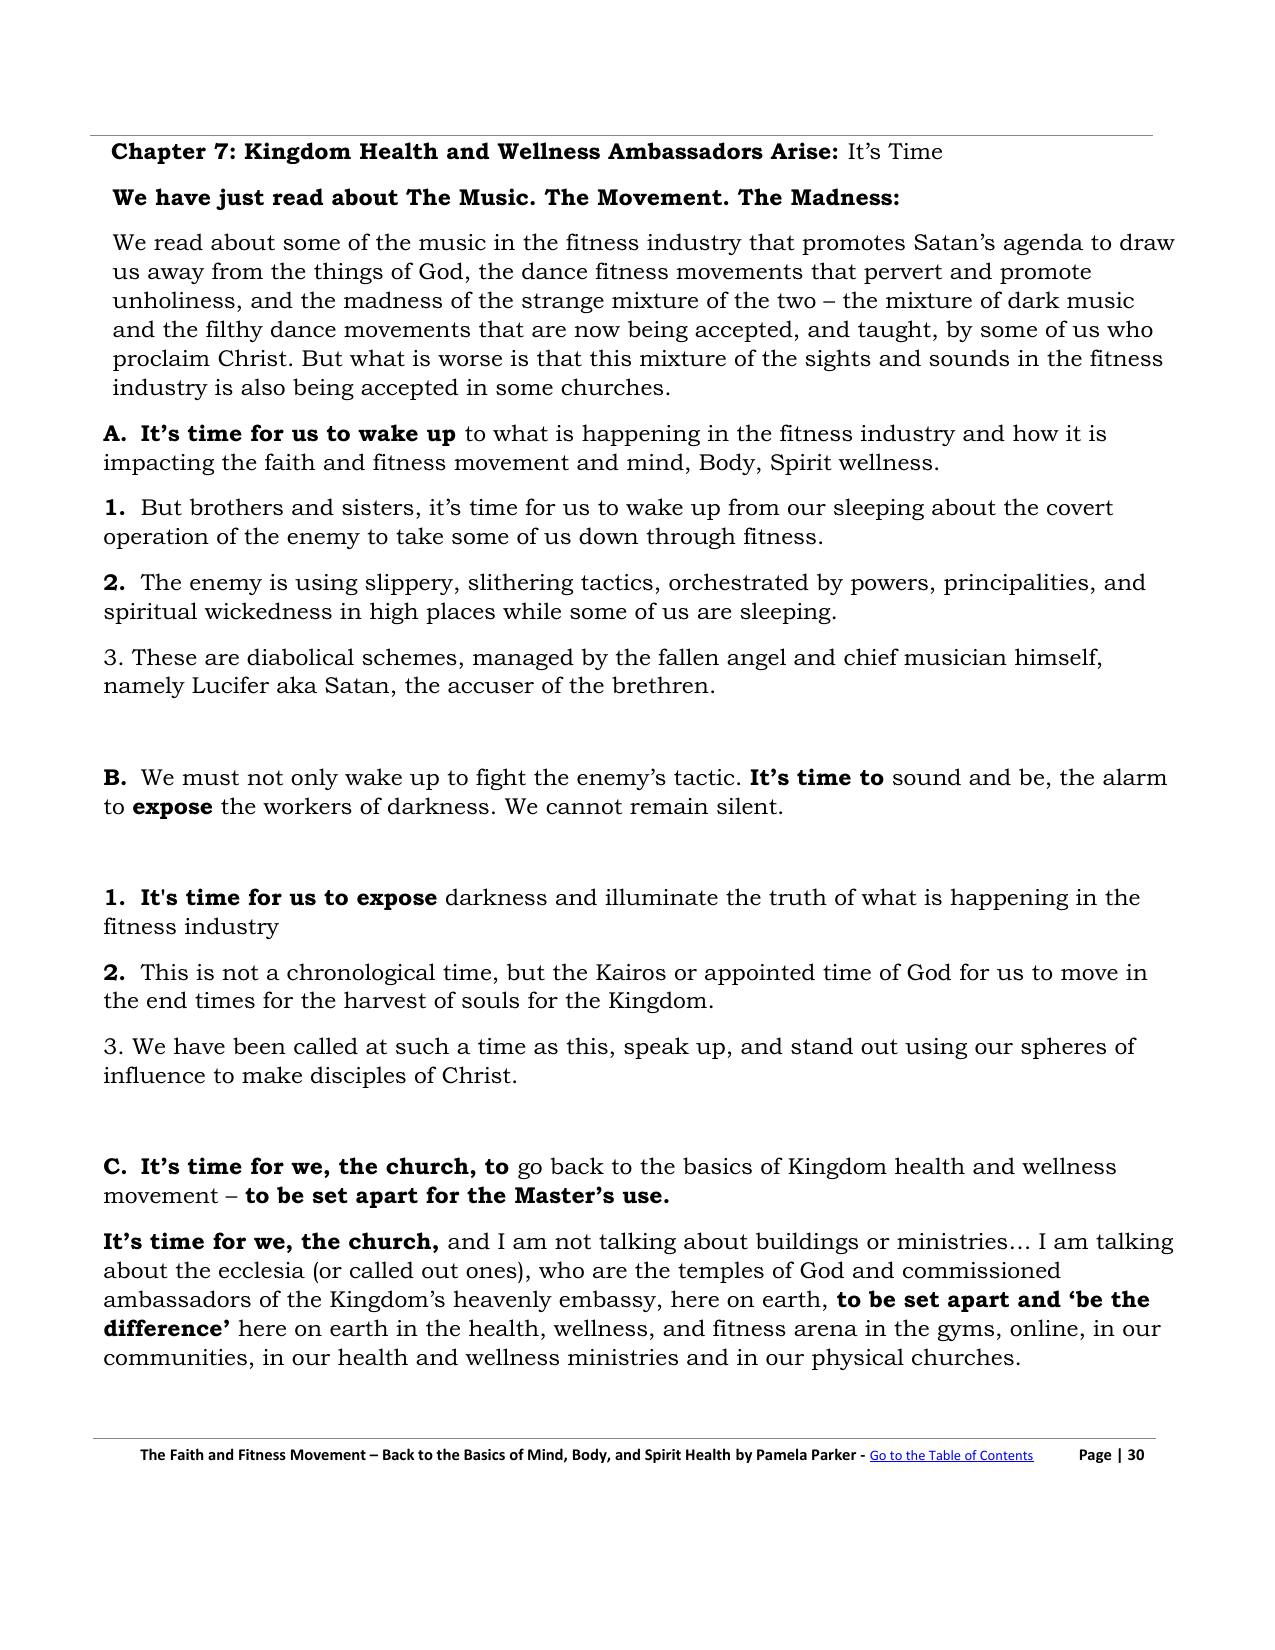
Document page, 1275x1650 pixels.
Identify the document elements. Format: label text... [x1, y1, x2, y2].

text A. It’s time for us to wake up to what is happening in the fitness industry and how it is impacting the faith and fitness movement and mind, Body, Spirit wellness. [103, 419, 1181, 475]
text 2. The enemy is using slippery, slithering tactics, orchestrated by powers, principalities, and spiritual wickedness in high places while some of us are sleeping. [103, 569, 1181, 624]
text B. We must not only wake up to fight the enemy’s tactic. It’s time to sound and be, the alarm to expose the workers of darkness. We cannot remain silent. [103, 763, 1181, 819]
text 3. These are diabolical schemes, managed by the fallen angel and chief musician himself, namely Lucifer aka Satan, the accuser of the brethren. [103, 643, 1181, 699]
text We have just read about The Music. The Movement. The Madness: [112, 183, 1181, 210]
text Chapter 7: Kingdom Health and Wellness Ambassadors Arise: It’s Time [103, 138, 1181, 165]
text It’s time for we, the church, and I am not talking about buildings or ministries… I am talking about the ecclesia (or called out ones), who are the temples of God and commissioned ambassadors of the Kingdom’s heavenly embassy, here on earth, to be set apart and ‘be the difference’ here on earth in the health, wellness, and fitness arena in the gyms, online, in our communities, in our health and wellness ministries and in our physical churches. [103, 1228, 1181, 1370]
text 1. It's time for us to expose darkness and illuminate the truth of what is happening in the fitness industry [103, 884, 1181, 939]
text 2. This is not a chronological time, but the Kairos or appointed time of God for us to move in the end times for the harvest of souls for the Kingdom. [103, 958, 1181, 1014]
text We read about some of the music in the fitness industry that promotes Satan’s agenda to draw us away from the things of God, the dance fitness movements that pervert and promote unholiness, and the madness of the strange mixture of the two – the mixture of dark music and the filthy dance movements that are now being accepted, and taught, by some of us who proclaim Christ. But what is worse is that this mixture of the sights and sounds in the fitness industry is also being accepted in some churches. [112, 229, 1181, 401]
text 1. But brothers and sisters, it’s time for us to wake up from our sleeping about the covert operation of the enemy to take some of us down through fitness. [103, 494, 1181, 550]
text 3. We have been called at such a time as this, speak up, and stand out using our spheres of influence to make disciples of Christ. [103, 1033, 1181, 1089]
text C. It’s time for we, the church, to go back to the basics of Kingdom health and wellness movement – to be set apart for the Master’s use. [103, 1153, 1181, 1209]
